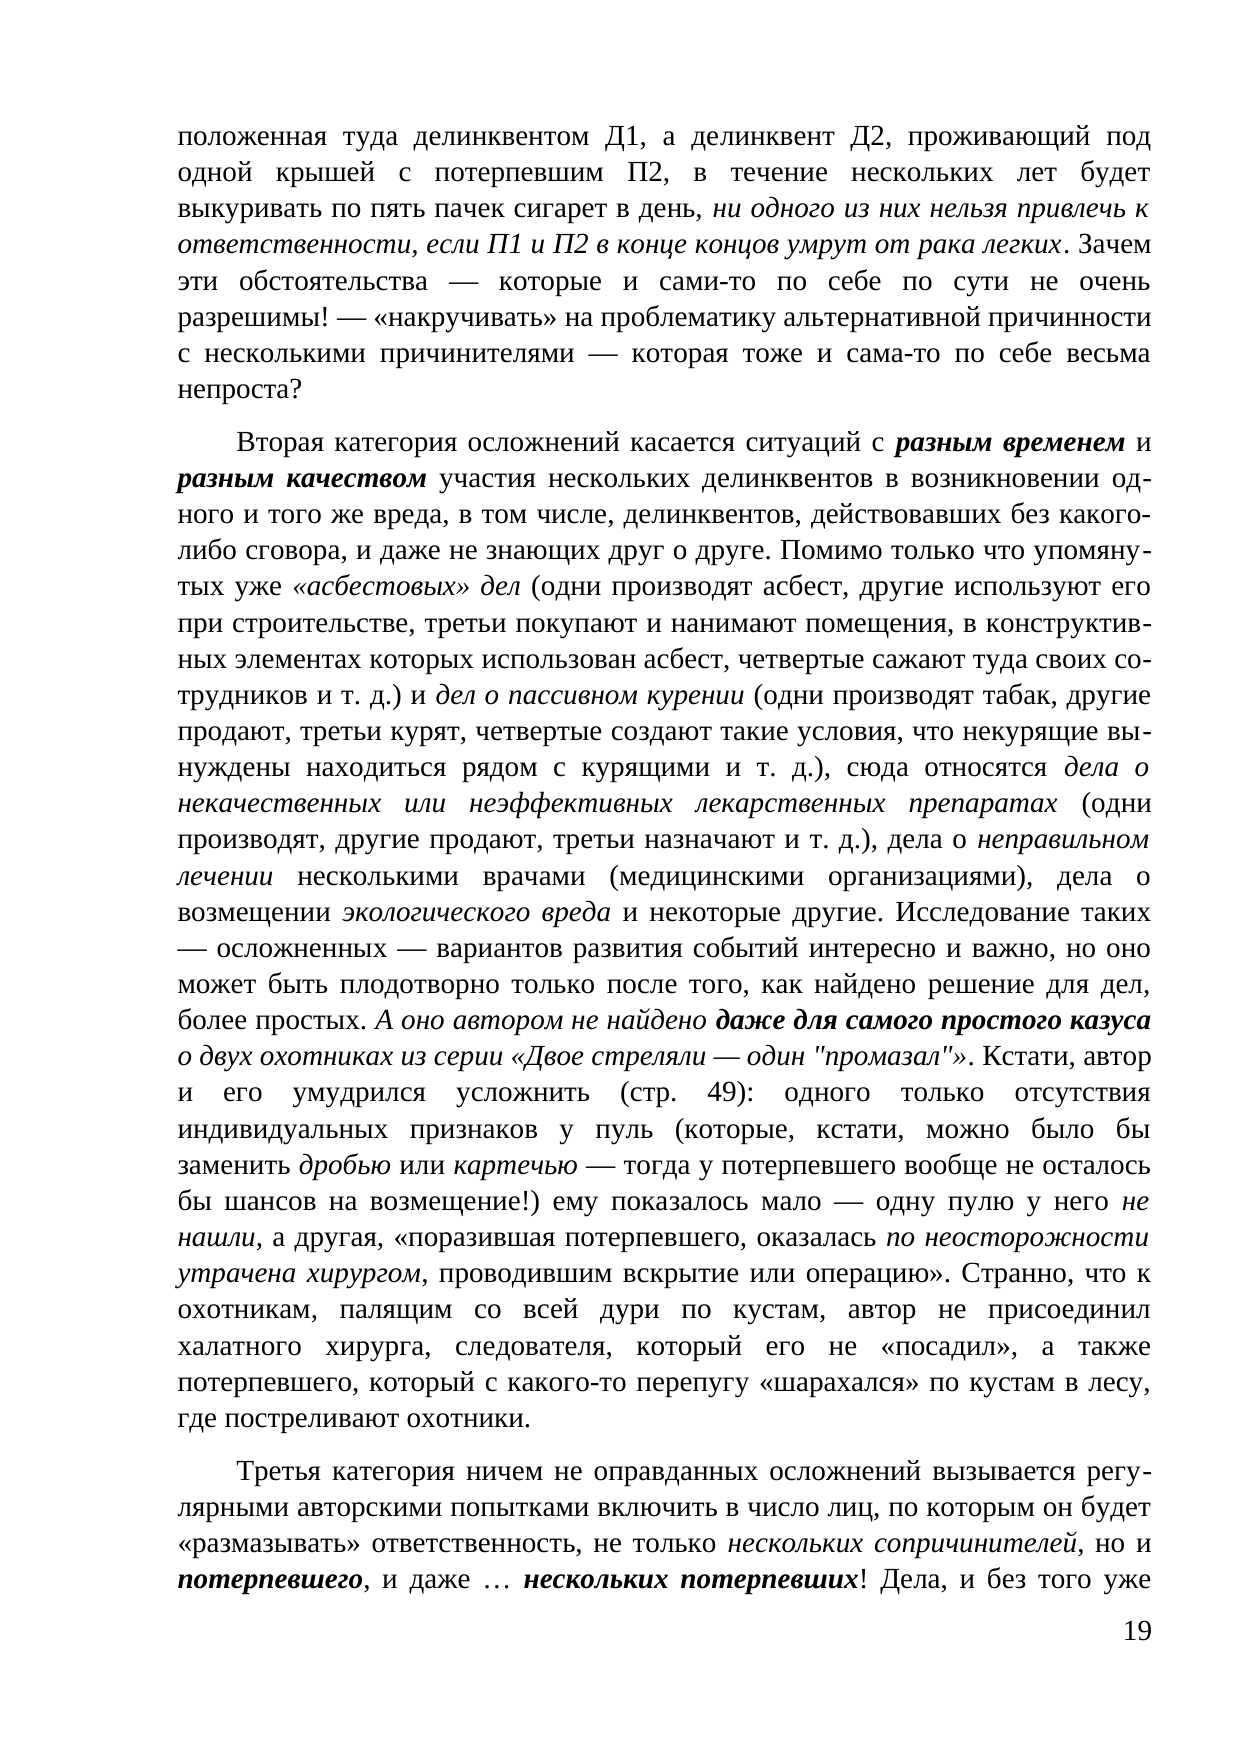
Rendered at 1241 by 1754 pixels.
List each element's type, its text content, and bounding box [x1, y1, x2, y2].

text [177, 118, 1152, 405]
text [177, 1453, 1152, 1595]
text Вторая категория осложнений касается ситуаций с разным временем и разным качеством участия нескольких делинквентов в возникновении одного и того же вреда, в том числе, делинквентов, действовавших без какого-либо сговора, и даже не знающих друг о друге. Помимо только что упомянутых уже «асбестовых» дел (одни производят асбест, другие используют его при строительстве, третьи покупают и нанимают помещения, в конструктивных элементах которых использован асбест, четвертые сажают туда своих сотрудников и т. д.) и дел о пассивном курении (одни производят табак, другие продают, третьи курят, четвертые создают такие условия, что некурящие вынуждены находиться рядом с курящими и т. д.), сюда относятся дела о некачественных или неэффективных лекарственных препаратах (одни производят, другие продают, третьи назначают и т. д.), дела о неправильном лечении несколькими врачами (медицинскими организациями), дела о возмещении экологического вреда и некоторые другие. Исследование таких — осложненных — вариантов развития событий интересно и важно, но оно может быть плодотворно только после того, как найдено решение для дел, более простых. А оно автором не найдено даже для самого простого казуса о двух охотниках из серии «Двое стреляли — один "промазал"». Кстати, автор и его умудрился усложнить (стр. 49): одного только отсутствия индивидуальных признаков у пуль (которые, кстати, можно было бы заменить дробью или картечью — тогда у потерпевшего вообще не осталось бы шансов на возмещение!) ему показалось мало — одну пулю у него не нашли, а другая, «поразившая потерпевшего, оказалась по неосторожности утрачена хирургом, проводившим вскрытие или операцию». Странно, что к охотникам, палящим со всей дури по кустам, автор не присоединил халатного хирурга, следователя, который его не «посадил», а также потерпевшего, который с какого-то перепугу «шарахался» по кустам в лесу, где постреливают охотники. [177, 424, 1152, 1433]
